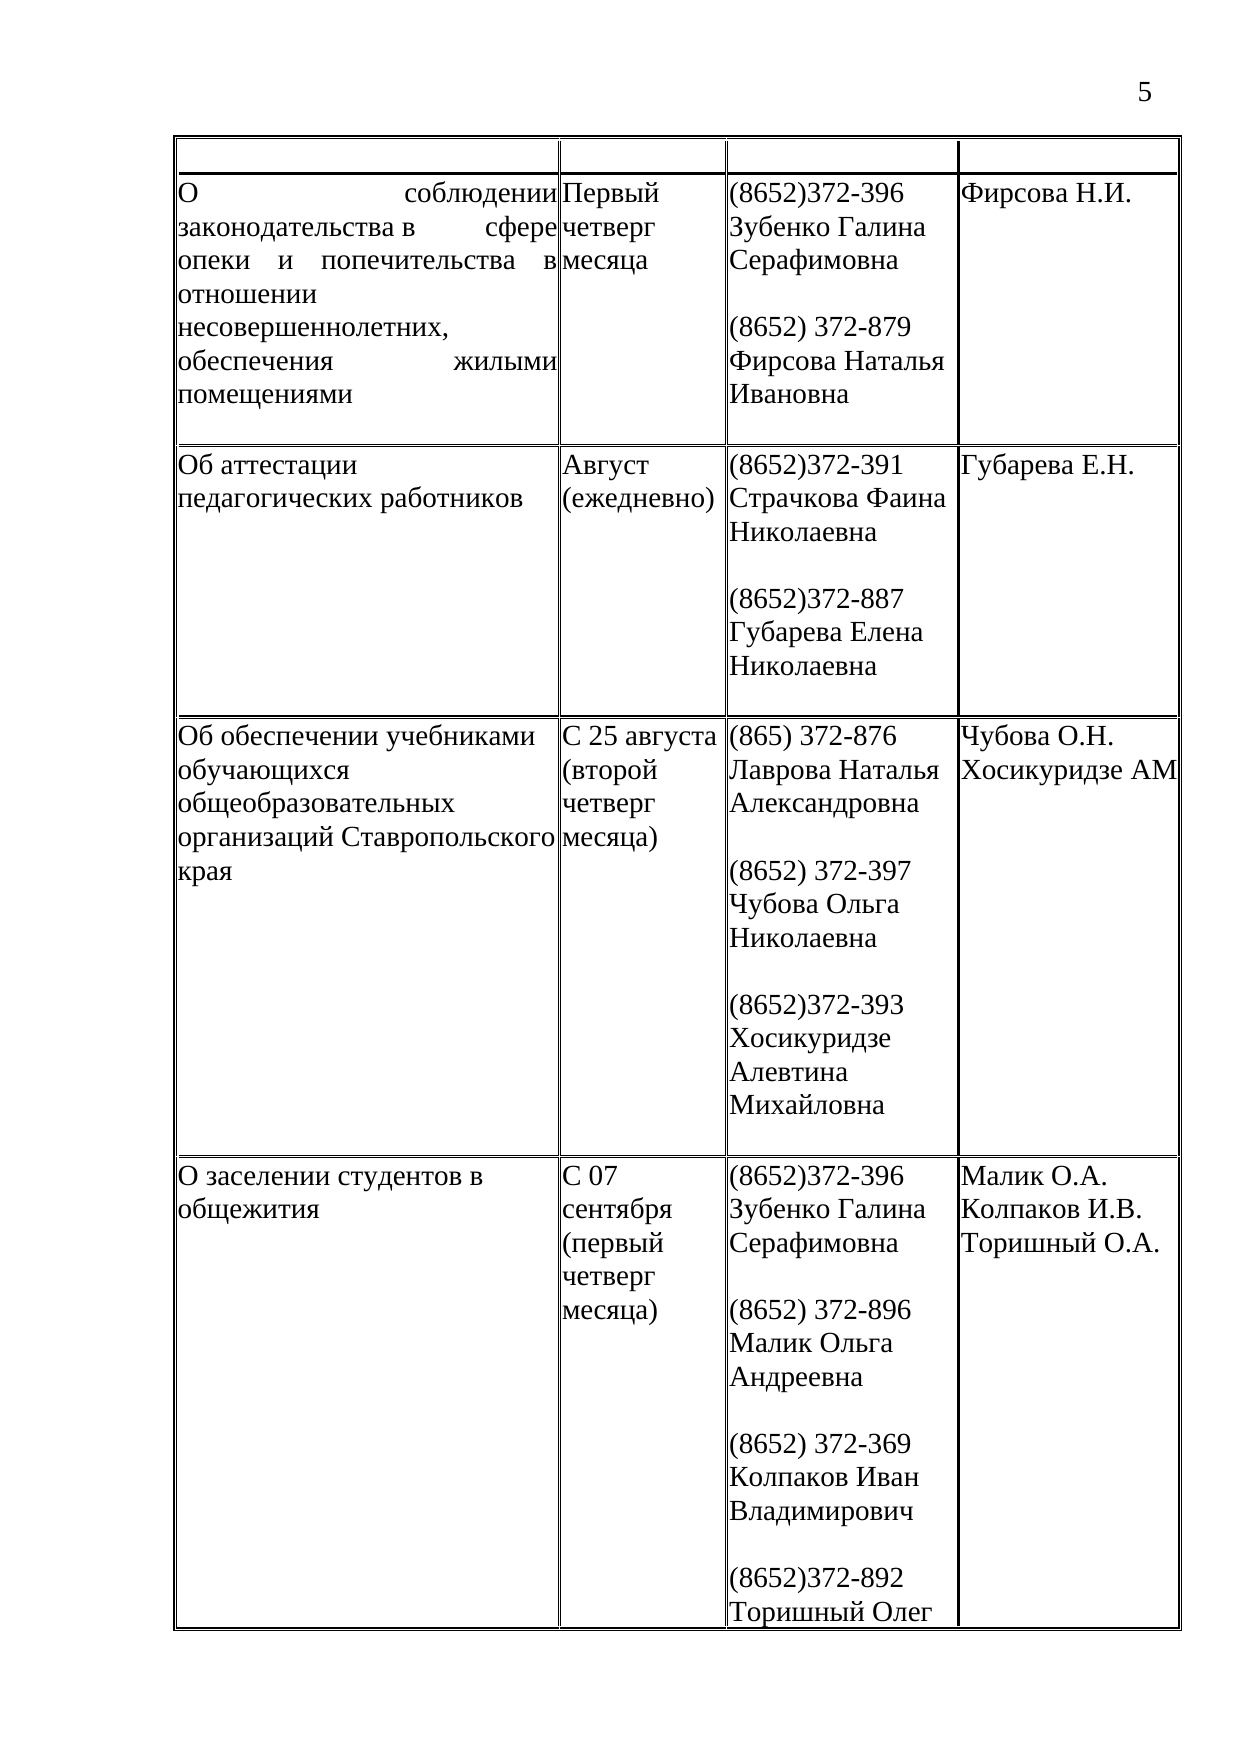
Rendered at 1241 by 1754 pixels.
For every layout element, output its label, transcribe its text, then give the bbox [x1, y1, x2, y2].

table_cell (865) 372-876 Лаврова Наталья Александровна (8652) 372-397 Чубова Ольга Николаевна (8652)372-393 Хосикуридзе Алевтина Михайловна [728, 719, 957, 1154]
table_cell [560, 1158, 727, 1627]
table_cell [958, 1155, 1179, 1627]
table_cell (8652)372-391 Страчкова Фаина Николаевна (8652)372-887 Губарева Елена Николаевна [728, 447, 957, 715]
table_cell О соблюдении законодательства в сфере опеки и попечительства в отношении несовершеннолетних, обеспечения жилыми помещениями [177, 172, 558, 444]
table_cell Первый четверг месяца [561, 175, 725, 444]
table_cell Губарева Е.Н. [958, 444, 1180, 715]
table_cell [560, 139, 727, 172]
table_cell Об аттестации педагогических работников [175, 444, 559, 715]
table_cell Чубова О.Н. Хосикуридзе АМ [960, 715, 1179, 1154]
table_cell (8652)372-396 Зубенко Галина Серафимовна (8652) 372-879 Фирсова Наталья Ивановна [728, 175, 957, 444]
table_cell Фирсова Н.И. [960, 172, 1178, 444]
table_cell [177, 139, 559, 172]
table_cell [727, 139, 958, 172]
table_cell Об обеспечении учебниками обучающихся общеобразовательных организаций Ставропольского края [177, 715, 558, 1154]
table_cell Август (ежедневно) [561, 447, 725, 715]
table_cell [177, 1155, 559, 1627]
table_cell Чубова О.Н. [958, 139, 1178, 172]
table_cell С 25 августа (второй четверг месяца) [561, 719, 725, 1154]
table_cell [727, 1158, 958, 1627]
